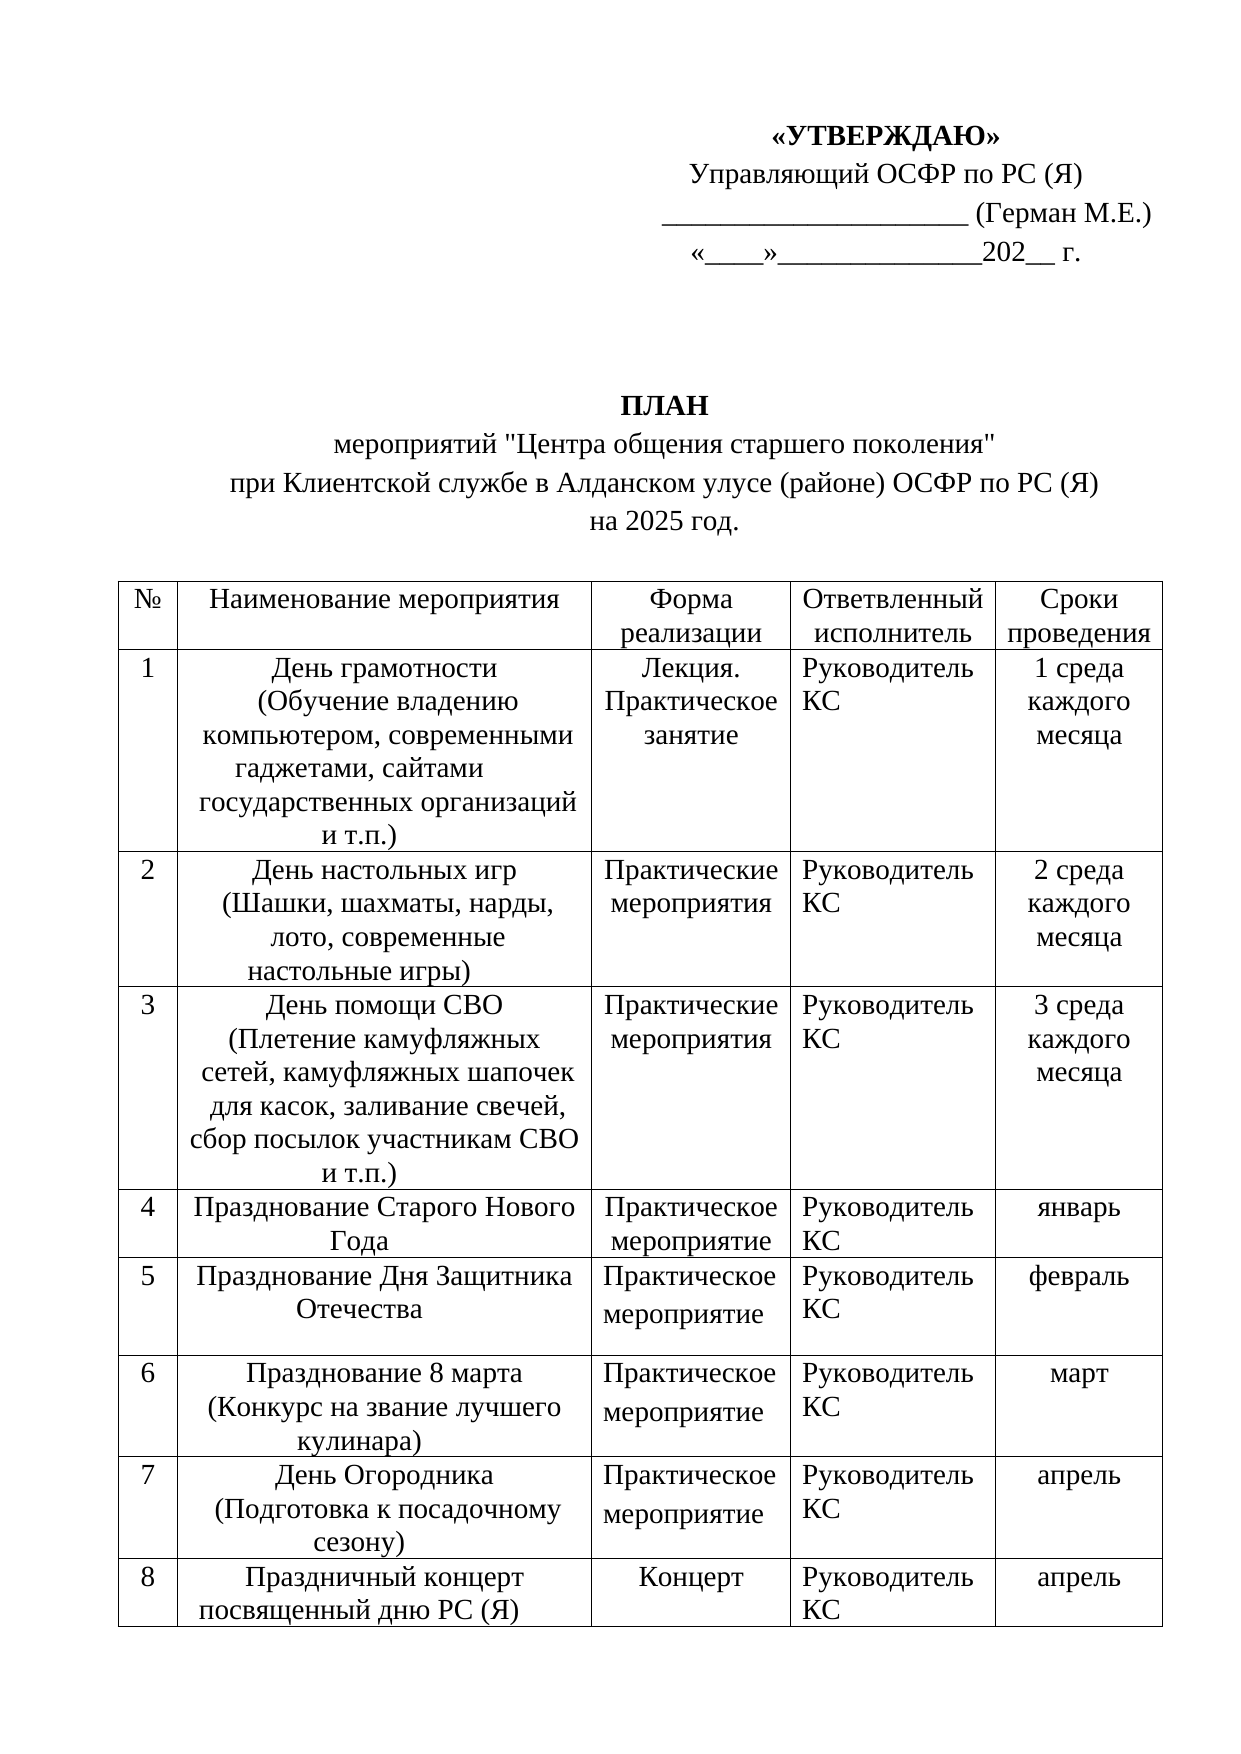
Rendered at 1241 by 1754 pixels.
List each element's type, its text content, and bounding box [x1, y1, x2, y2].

table_header Форма реализации [592, 582, 790, 649]
table_cell Практическое мероприятие [592, 1258, 790, 1354]
table_cell 4 [119, 1190, 177, 1257]
table_cell Руководитель КС [791, 987, 995, 1188]
table_cell Празднование Дня Защитника Отечества [178, 1258, 591, 1354]
table_cell Практические мероприятия [592, 852, 790, 986]
table_cell 8 [119, 1559, 177, 1626]
text _____________________ (Герман М.Е.) [177, 195, 1152, 229]
table_cell 2 среда каждого месяца [996, 852, 1162, 986]
text Управляющий ОСФР по РС (Я) [546, 157, 1152, 190]
table_cell февраль [996, 1258, 1162, 1354]
table_header Ответвленный исполнитель [791, 582, 995, 649]
table_cell апрель [996, 1559, 1162, 1626]
table_cell 5 [119, 1258, 177, 1354]
text мероприятий "Центра общения старшего поколения" [177, 426, 1152, 460]
table_cell День грамотности (Обучение владению компьютером, современными гаджетами, сайтами государственных организаций и т.п.) [178, 650, 591, 851]
text «____»______________202__ г. [546, 234, 1152, 267]
text ПЛАН [177, 388, 1152, 421]
table_cell Практические мероприятия [592, 987, 790, 1188]
table_cell 1 [119, 650, 177, 851]
table_cell День помощи СВО (Плетение камуфляжных сетей, камуфляжных шапочек для касок, заливание свечей, сбор посылок участникам СВО и т.п.) [178, 987, 591, 1188]
table_cell 7 [119, 1457, 177, 1558]
table_cell 2 [119, 852, 177, 986]
table_cell 3 [119, 987, 177, 1188]
table_cell 3 среда каждого месяца [996, 987, 1162, 1188]
table_cell январь [996, 1190, 1162, 1257]
table_cell Руководитель КС [791, 852, 995, 986]
table_cell День настольных игр (Шашки, шахматы, нарды, лото, современные настольные игры) [178, 852, 591, 986]
table_cell апрель [996, 1457, 1162, 1558]
table_cell Празднование Старого Нового Года [178, 1190, 591, 1257]
text «УТВЕРЖДАЮ» [546, 118, 1152, 152]
table_cell Празднование 8 марта (Конкурс на звание лучшего кулинара) [178, 1356, 591, 1456]
text при Клиентской службе в Алданском улусе (районе) ОСФР по РС (Я) [177, 465, 1152, 498]
table_cell Концерт [592, 1559, 790, 1626]
table_cell Праздничный концерт посвященный дню РС (Я) [178, 1559, 591, 1626]
table_cell Практическое мероприятие [592, 1190, 790, 1257]
table_cell День Огородника (Подготовка к посадочному сезону) [178, 1457, 591, 1558]
table_header № [119, 582, 177, 649]
table_cell Лекция. Практическое занятие [592, 650, 790, 851]
table_cell Руководитель КС [791, 1457, 995, 1558]
table_cell Практическое мероприятие [592, 1457, 790, 1558]
table_header Наименование мероприятия [178, 582, 591, 649]
table_cell 1 среда каждого месяца [996, 650, 1162, 851]
table_cell Практическое мероприятие [592, 1356, 790, 1456]
table_cell Руководитель КС [791, 1559, 995, 1626]
table_cell 6 [119, 1356, 177, 1456]
table_cell Руководитель КС [791, 1190, 995, 1257]
table_header Сроки проведения [996, 582, 1162, 649]
table_cell Руководитель КС [791, 1356, 995, 1456]
table_cell Руководитель КС [791, 1258, 995, 1354]
text на 2025 год. [177, 503, 1152, 537]
table_cell март [996, 1356, 1162, 1456]
table_cell Руководитель КС [791, 650, 995, 851]
